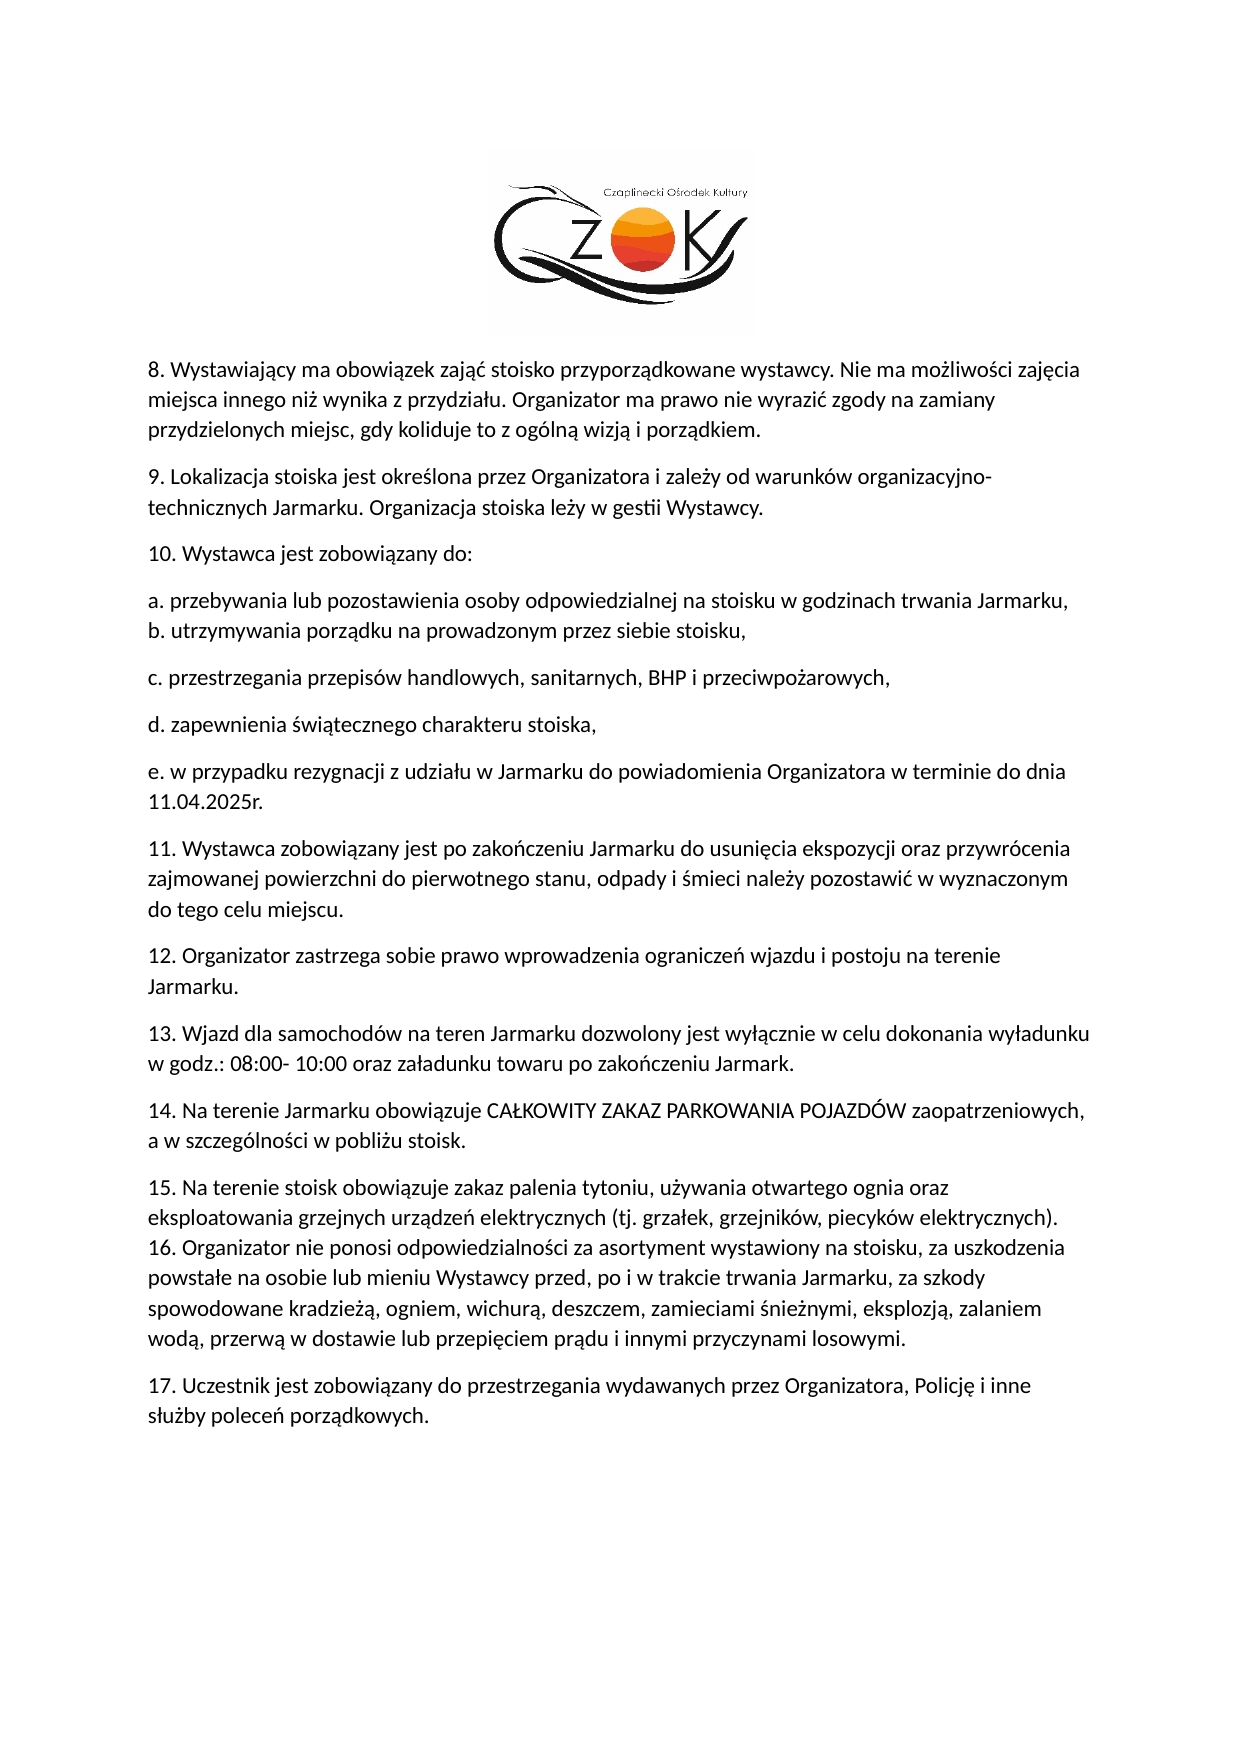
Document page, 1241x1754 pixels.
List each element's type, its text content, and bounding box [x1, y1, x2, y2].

text 11. Wystawca zobowiązany jest po zakończeniu Jarmarku do usunięcia ekspozycji oraz przywrócenia zajmowanej powierzchni do pierwotnego stanu, odpady i śmieci należy pozostawić w wyznaczonym do tego celu miejscu. [148, 834, 1093, 923]
text 14. Na terenie Jarmarku obowiązuje CAŁKOWITY ZAKAZ PARKOWANIA POJAZDÓW zaopatrzeniowych, a w szczególności w pobliżu stoisk. [148, 1096, 1093, 1154]
text c. przestrzegania przepisów handlowych, sanitarnych, BHP i przeciwpożarowych, [148, 663, 1093, 692]
text d. zapewnienia świątecznego charakteru stoiska, [148, 710, 1093, 738]
text 13. Wjazd dla samochodów na teren Jarmarku dozwolony jest wyłącznie w celu dokonania wyładunku w godz.: 08:00- 10:00 oraz załadunku towaru po zakończeniu Jarmark. [148, 1019, 1093, 1077]
text e. w przypadku rezygnacji z udziału w Jarmarku do powiadomienia Organizatora w terminie do dnia 11.04.2025r. [148, 757, 1093, 816]
picture [486, 147, 754, 337]
text 15. Na terenie stoisk obowiązuje zakaz palenia tytoniu, używania otwartego ognia oraz eksploatowania grzejnych urządzeń elektrycznych (tj. grzałek, grzejników, piecyków elektrycznych). 16. Organizator nie ponosi odpowiedzialności za asortyment wystawiony na stoisku, za uszkodzenia powstałe na osobie lub mieniu Wystawcy przed, po i w trakcie trwania Jarmarku, za szkody spowodowane kradzieżą, ogniem, wichurą, deszczem, zamieciami śnieżnymi, eksplozją, zalaniem wodą, przerwą w dostawie lub przepięciem prądu i innymi przyczynami losowymi. [148, 1173, 1093, 1352]
text 10. Wystawca jest zobowiązany do: [148, 539, 1093, 568]
text a. przebywania lub pozostawienia osoby odpowiedzialnej na stoisku w godzinach trwania Jarmarku, b. utrzymywania porządku na prowadzonym przez siebie stoisku, [148, 586, 1093, 645]
text 8. Wystawiający ma obowiązek zająć stoisko przyporządkowane wystawcy. Nie ma możliwości zajęcia miejsca innego niż wynika z przydziału. Organizator ma prawo nie wyrazić zgody na zamiany przydzielonych miejsc, gdy koliduje to z ogólną wizją i porządkiem. [148, 355, 1093, 444]
text 17. Uczestnik jest zobowiązany do przestrzegania wydawanych przez Organizatora, Policję i inne służby poleceń porządkowych. [148, 1371, 1093, 1429]
text 9. Lokalizacja stoiska jest określona przez Organizatora i zależy od warunków organizacyjno-technicznych Jarmarku. Organizacja stoiska leży w gestii Wystawcy. [148, 462, 1093, 521]
text 12. Organizator zastrzega sobie prawo wprowadzenia ograniczeń wjazdu i postoju na terenie Jarmarku. [148, 942, 1093, 1000]
